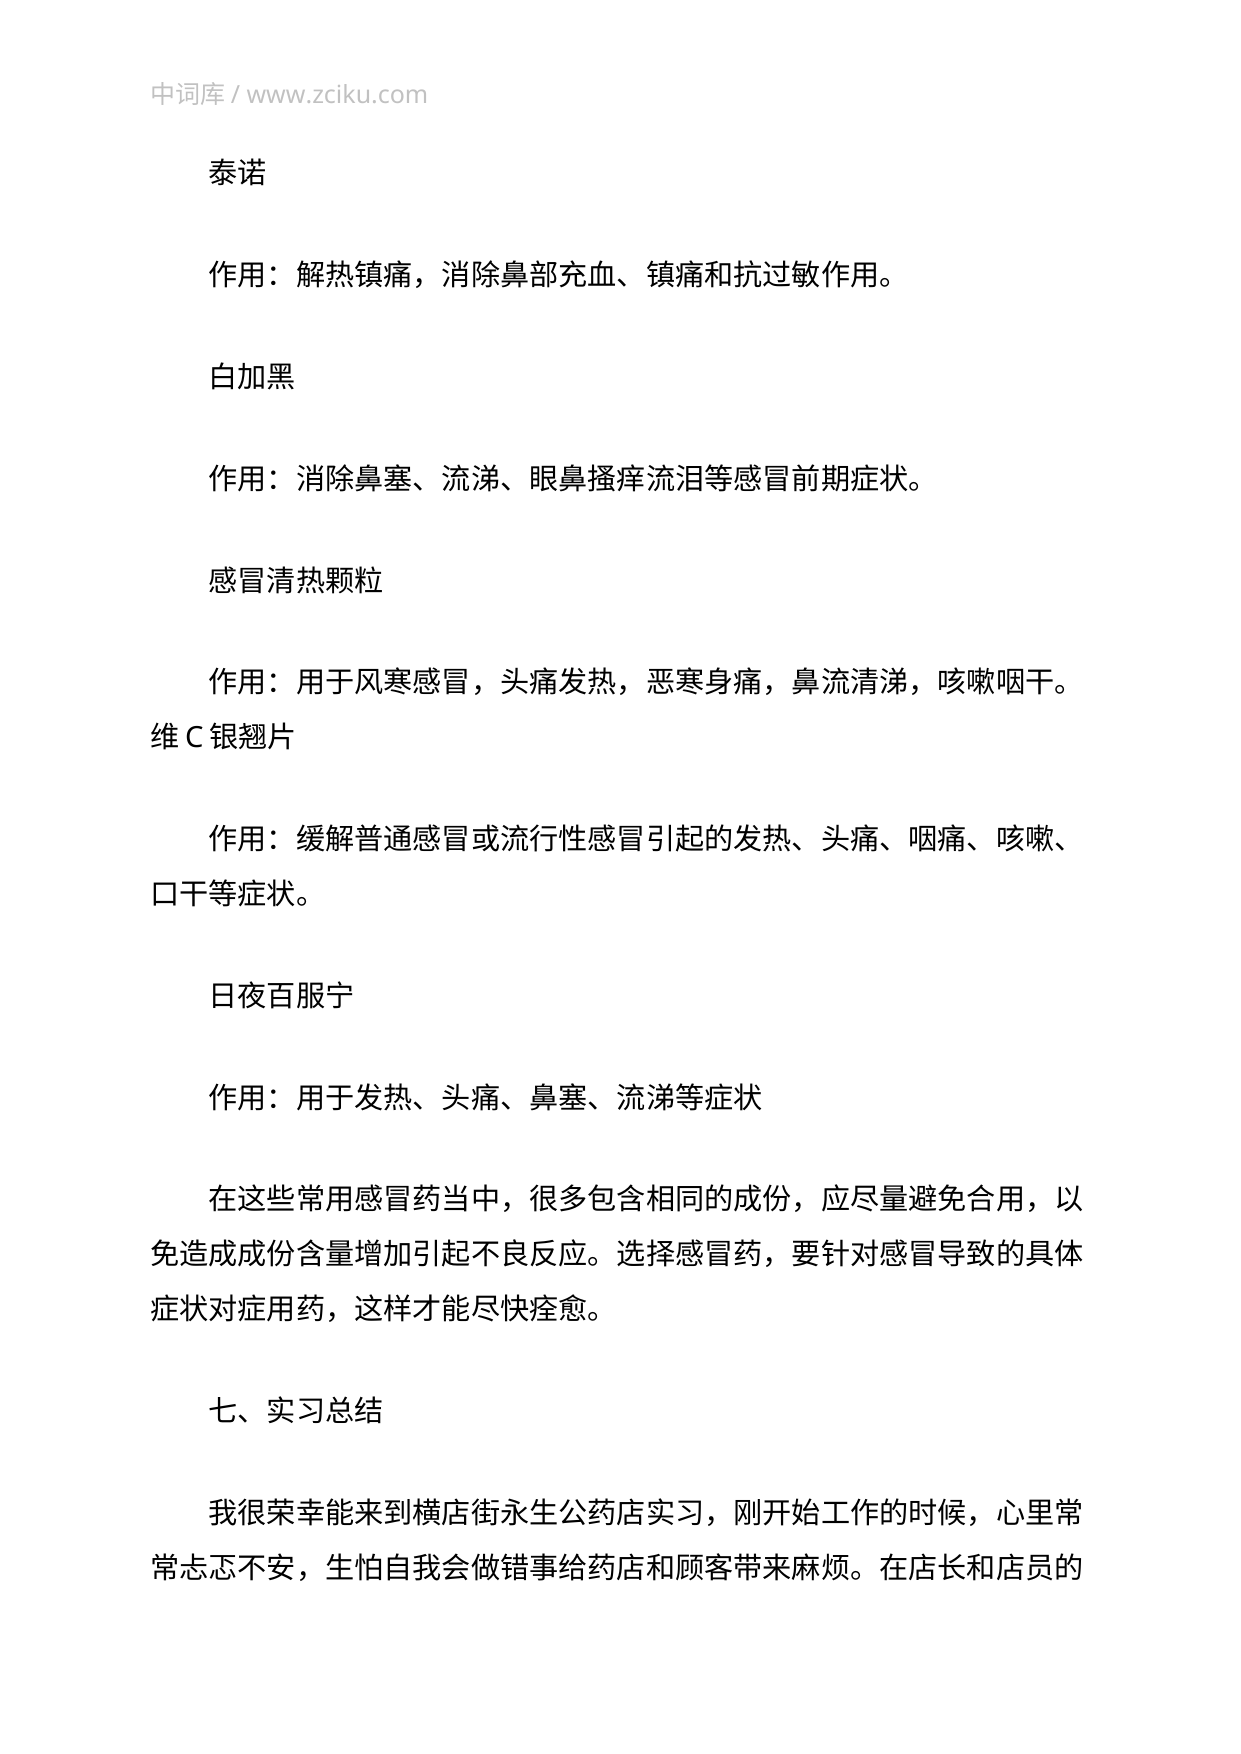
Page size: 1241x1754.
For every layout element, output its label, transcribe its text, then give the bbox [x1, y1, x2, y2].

text 作用：用于风寒感冒，头痛发热，恶寒身痛，鼻流清涕，咳嗽咽干。维C银翘片 [150, 659, 1090, 756]
text 白加黑 [150, 353, 1090, 396]
text 七、实习总结 [150, 1387, 1090, 1430]
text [150, 1489, 1090, 1586]
text 作用：消除鼻塞、流涕、眼鼻搔痒流泪等感冒前期症状。 [150, 455, 1090, 498]
text 在这些常用感冒药当中，很多包含相同的成份，应尽量避免合用，以免造成成份含量增加引起不良反应。选择感冒药，要针对感冒导致的具体症状对症用药，这样才能尽快痊愈。 [150, 1176, 1090, 1328]
text 作用：解热镇痛，消除鼻部充血、镇痛和抗过敏作用。 [150, 252, 1090, 294]
text 作用：用于发热、头痛、鼻塞、流涕等症状 [150, 1074, 1090, 1116]
text 日夜百服宁 [150, 972, 1090, 1015]
text 泰诺 [150, 150, 1090, 192]
text 感冒清热颗粒 [150, 557, 1090, 599]
text 作用：缓解普通感冒或流行性感冒引起的发热、头痛、咽痛、咳嗽、口干等症状。 [150, 816, 1090, 913]
